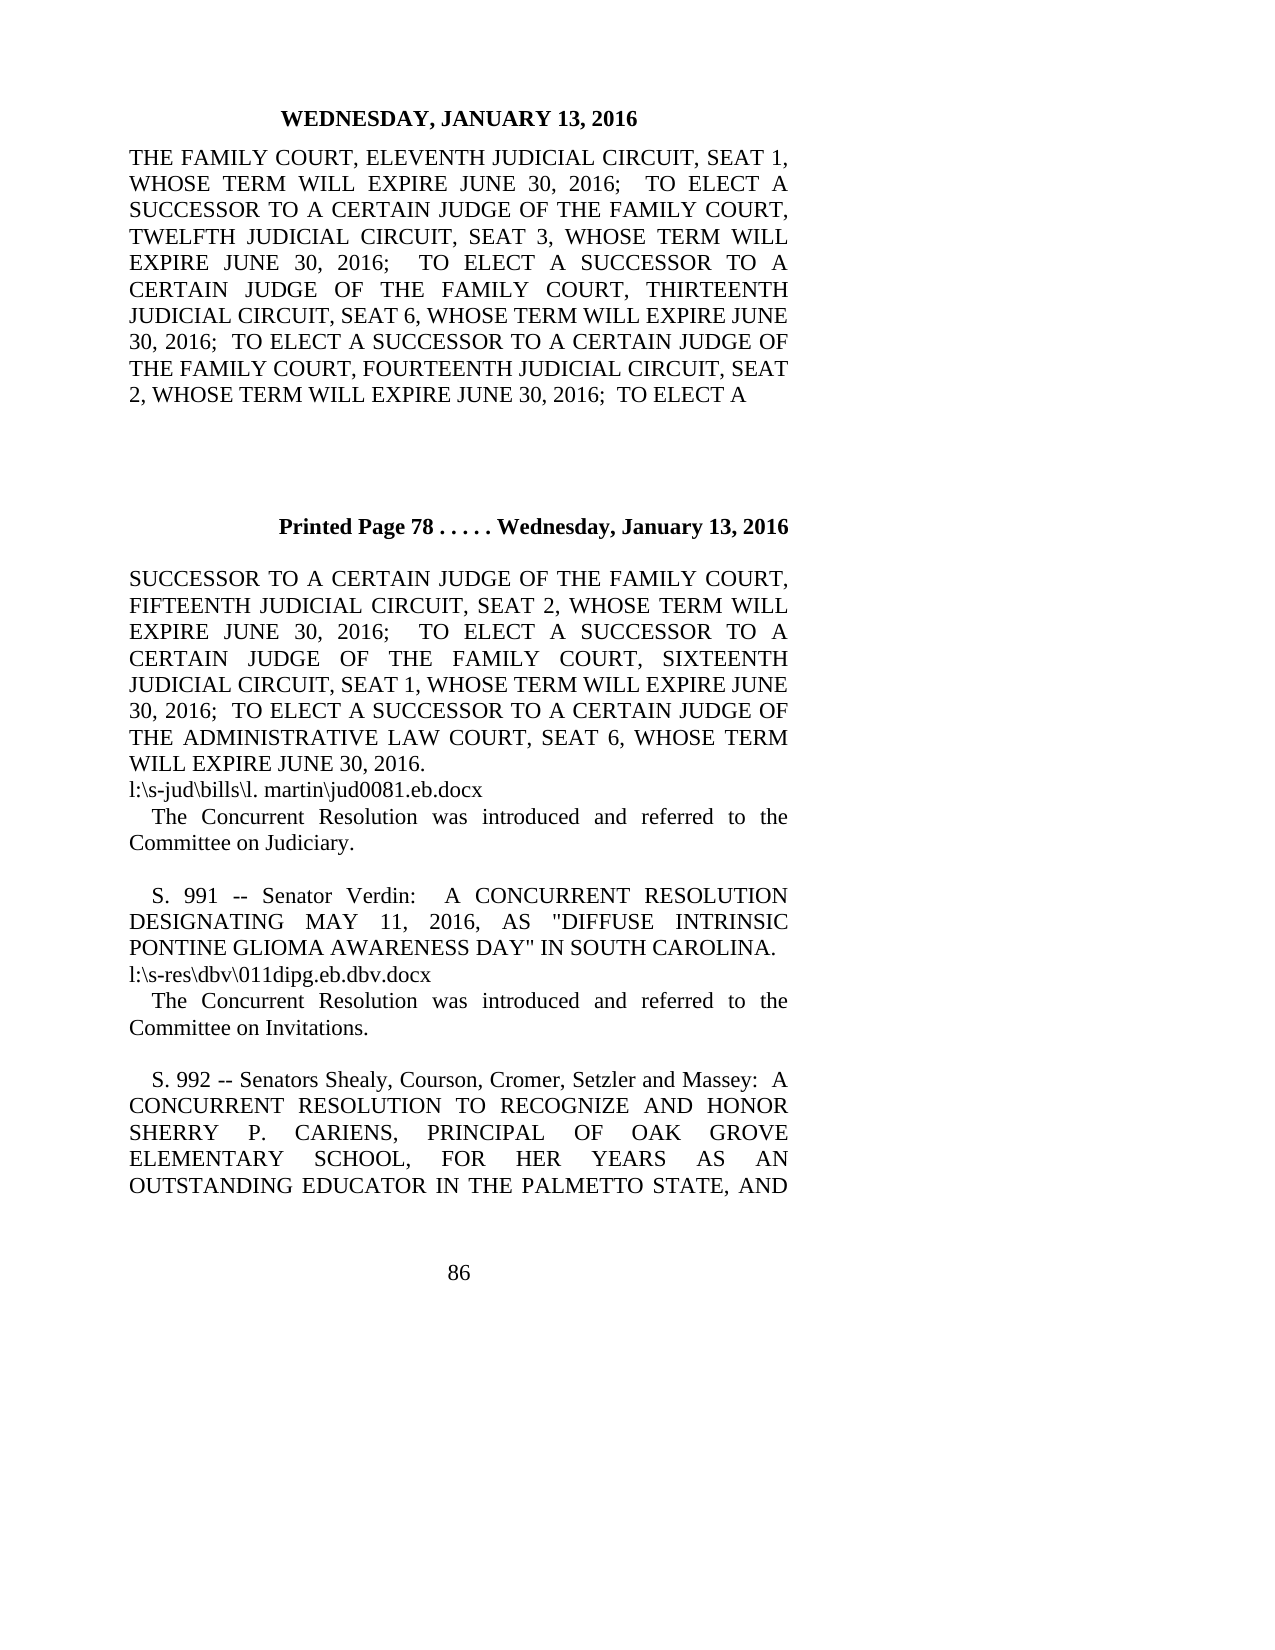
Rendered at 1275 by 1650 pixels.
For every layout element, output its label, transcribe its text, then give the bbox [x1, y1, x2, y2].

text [129, 144, 789, 407]
text Printed Page 78 . . . . . Wednesday, January 13, 2016 [129, 513, 789, 539]
text The Concurrent Resolution was introduced and referred to the Committee on Judiciary. [129, 803, 789, 855]
text SUCCESSOR TO A CERTAIN JUDGE OF THE FAMILY COURT, FIFTEENTH JUDICIAL CIRCUIT, SEAT 2, WHOSE TERM WILL EXPIRE JUNE 30, 2016; TO ELECT A SUCCESSOR TO A CERTAIN JUDGE OF THE FAMILY COURT, SIXTEENTH JUDICIAL CIRCUIT, SEAT 1, WHOSE TERM WILL EXPIRE JUNE 30, 2016; TO ELECT A SUCCESSOR TO A CERTAIN JUDGE OF THE ADMINISTRATIVE LAW COURT, SEAT 6, WHOSE TERM WILL EXPIRE JUNE 30, 2016. [129, 566, 789, 776]
text S. 991 -- Senator Verdin: A CONCURRENT RESOLUTION DESIGNATING MAY 11, 2016, AS "DIFFUSE INTRINSIC PONTINE GLIOMA AWARENESS DAY" IN SOUTH CAROLINA. [129, 882, 789, 961]
text l:\s-jud\bills\l. martin\jud0081.eb.docx [129, 776, 789, 803]
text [129, 1066, 789, 1198]
text l:\s-res\dbv\011dipg.eb.dbv.docx [129, 961, 789, 987]
text The Concurrent Resolution was introduced and referred to the Committee on Invitations. [129, 987, 789, 1040]
